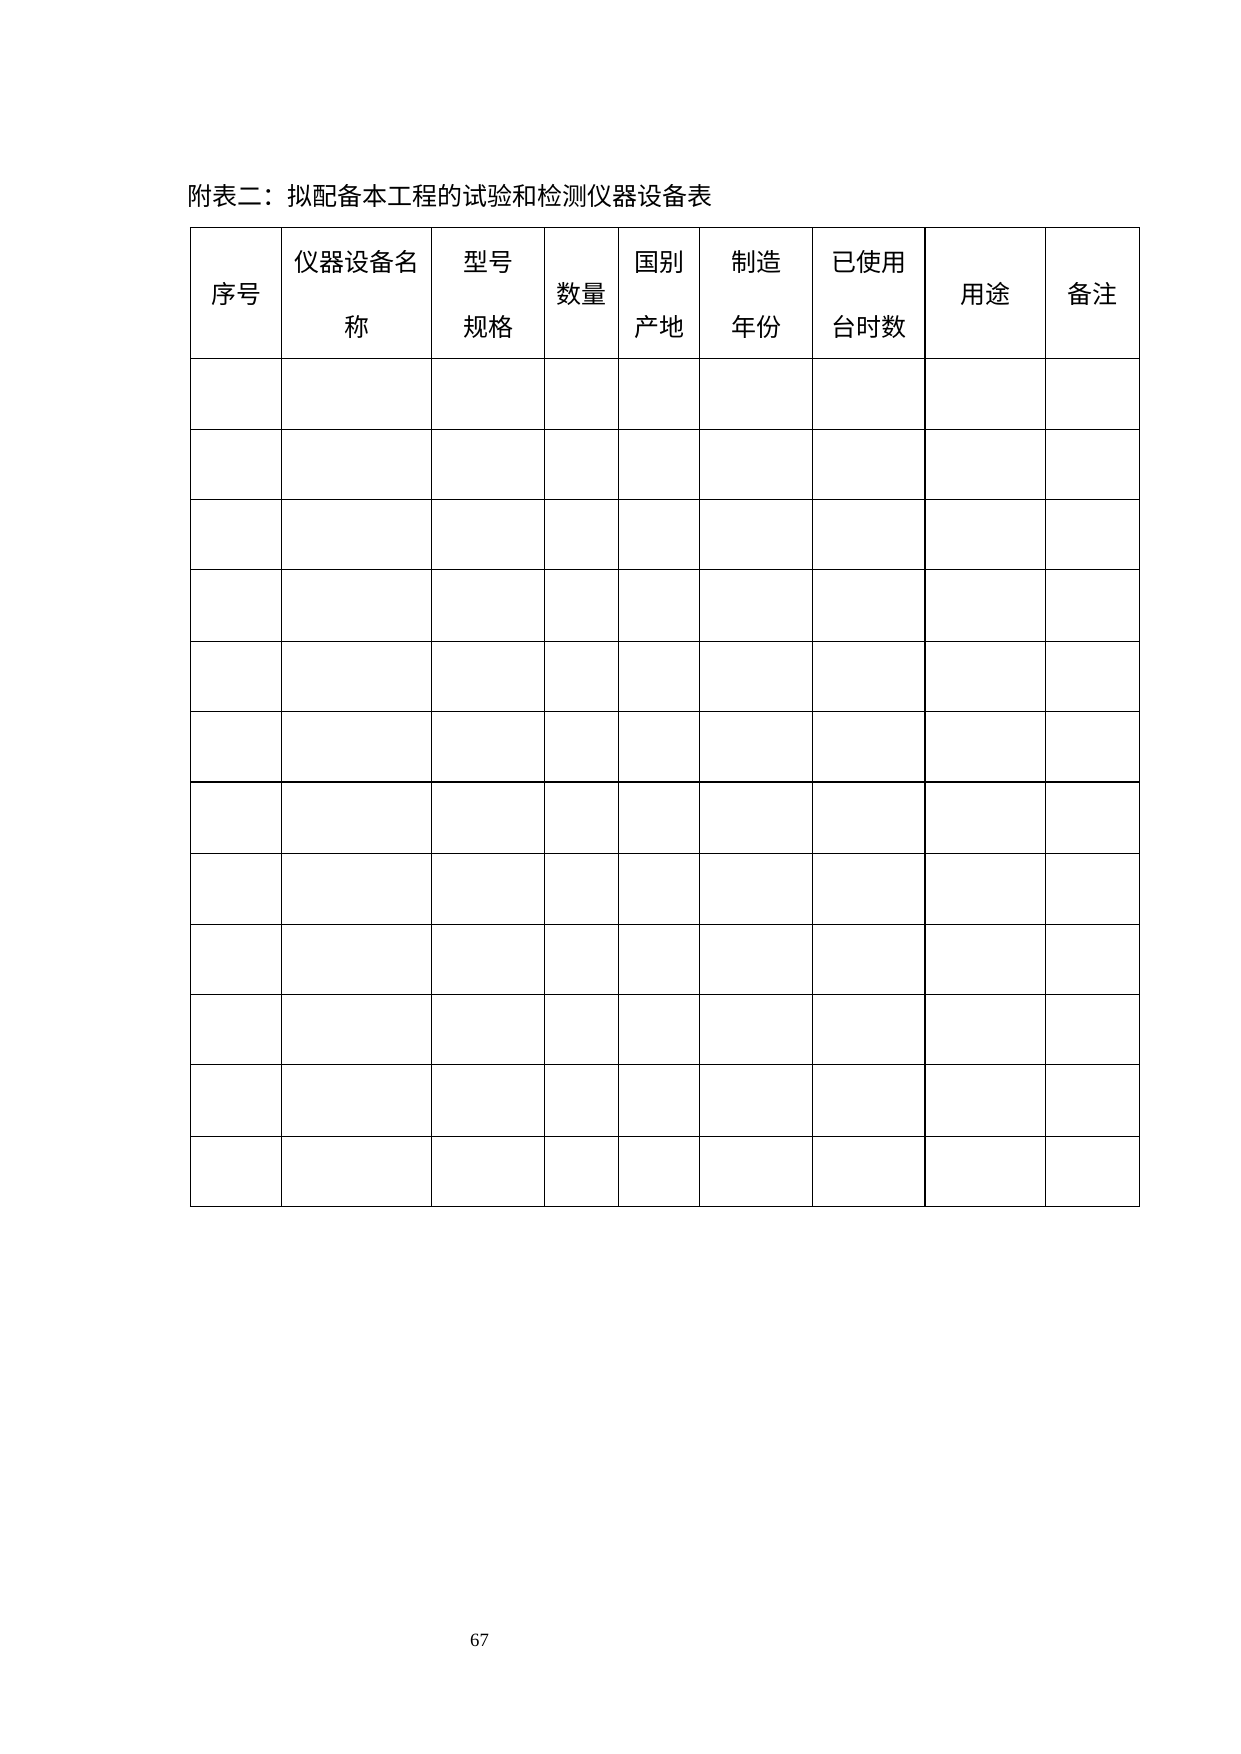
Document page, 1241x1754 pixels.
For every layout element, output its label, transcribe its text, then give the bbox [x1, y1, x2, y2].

table_cell [700, 854, 812, 923]
table_cell [1046, 783, 1139, 853]
table_cell [432, 783, 544, 853]
table_cell [432, 995, 544, 1064]
table_header 备注 [1046, 228, 1139, 358]
table_cell [619, 854, 699, 923]
table_cell [1046, 430, 1139, 499]
table_cell [700, 783, 812, 853]
table_cell [926, 995, 1045, 1064]
table_cell [545, 642, 618, 711]
table_cell [191, 995, 281, 1064]
table_cell [432, 500, 544, 569]
table_cell [191, 430, 281, 499]
table_header 制造 年份 [700, 228, 812, 358]
table_cell [813, 500, 924, 569]
table_header 序号 [191, 228, 281, 358]
table_cell [700, 642, 812, 711]
table_cell [619, 500, 699, 569]
table_cell [700, 712, 812, 781]
table_cell [1046, 925, 1139, 994]
table_cell [282, 500, 431, 569]
text 附表二：拟配备本工程的试验和检测仪器设备表 [187, 162, 1053, 227]
table_cell [545, 500, 618, 569]
table_cell [926, 642, 1045, 711]
table_cell [191, 854, 281, 923]
table_cell [432, 570, 544, 641]
table_cell [282, 854, 431, 923]
table_cell [1046, 359, 1139, 428]
table_cell [619, 570, 699, 641]
table_cell [926, 925, 1045, 994]
table_cell [700, 925, 812, 994]
table_header 国别产地 [619, 228, 699, 358]
table_cell [1046, 642, 1139, 711]
table_cell [191, 570, 281, 641]
table_cell [545, 1065, 618, 1136]
table_cell [282, 642, 431, 711]
table_cell [432, 642, 544, 711]
table_cell [813, 642, 924, 711]
table_cell [926, 359, 1045, 428]
table_cell [282, 570, 431, 641]
table_cell [700, 570, 812, 641]
table_cell [619, 642, 699, 711]
table_cell [1046, 500, 1139, 569]
table_cell [282, 1065, 431, 1136]
table_cell [282, 359, 431, 428]
table_cell [545, 712, 618, 781]
table_cell [813, 1137, 924, 1206]
table_cell [700, 359, 812, 428]
table_cell [619, 359, 699, 428]
table_cell [282, 712, 431, 781]
table_cell [191, 1065, 281, 1136]
table_cell [700, 1065, 812, 1136]
table_header 用途 [926, 228, 1045, 358]
table_header 数量 [545, 228, 618, 358]
table_cell [619, 1137, 699, 1206]
table_cell [926, 783, 1045, 853]
table_cell [926, 854, 1045, 923]
table_cell [432, 712, 544, 781]
table_header 已使用台时数 [813, 228, 924, 358]
table_cell [282, 430, 431, 499]
table_cell [619, 430, 699, 499]
table_cell [926, 1137, 1045, 1206]
table_cell [700, 995, 812, 1064]
table_cell [545, 430, 618, 499]
table_header 型号 规格 [432, 228, 544, 358]
table_cell [813, 995, 924, 1064]
table_cell [619, 712, 699, 781]
table_cell [432, 359, 544, 428]
table_cell [700, 430, 812, 499]
table_cell [619, 995, 699, 1064]
table_cell [432, 1065, 544, 1136]
table_cell [926, 430, 1045, 499]
table_cell [813, 359, 924, 428]
table_cell [926, 570, 1045, 641]
table_cell [282, 1137, 431, 1206]
table_cell [926, 500, 1045, 569]
table_cell [813, 430, 924, 499]
table_cell [282, 925, 431, 994]
table_cell [191, 642, 281, 711]
table_cell [191, 500, 281, 569]
table_cell [191, 783, 281, 853]
table_cell [619, 1065, 699, 1136]
table_header 仪器设备名称 [282, 228, 431, 358]
table_cell [545, 995, 618, 1064]
table_cell [282, 995, 431, 1064]
table_cell [1046, 1065, 1139, 1136]
table_cell [545, 359, 618, 428]
table_cell [432, 854, 544, 923]
table_cell [1046, 570, 1139, 641]
table_cell [191, 925, 281, 994]
table_cell [1046, 712, 1139, 781]
table_cell [545, 1137, 618, 1206]
table_cell [1046, 1137, 1139, 1206]
table_cell [813, 1065, 924, 1136]
table_cell [545, 570, 618, 641]
table_cell [432, 430, 544, 499]
table_cell [926, 712, 1045, 781]
table_cell [282, 783, 431, 853]
table_cell [813, 854, 924, 923]
table_cell [1046, 995, 1139, 1064]
table_cell [432, 925, 544, 994]
table_cell [191, 1137, 281, 1206]
table_cell [619, 783, 699, 853]
table_cell [191, 359, 281, 428]
table_cell [813, 783, 924, 853]
table_cell [700, 500, 812, 569]
table_cell [1046, 854, 1139, 923]
table_cell [545, 854, 618, 923]
table_cell [545, 925, 618, 994]
table_cell [545, 783, 618, 853]
table_cell [432, 1137, 544, 1206]
table_cell [191, 712, 281, 781]
table_cell [619, 925, 699, 994]
table_cell [700, 1137, 812, 1206]
table_cell [813, 570, 924, 641]
table_cell [813, 712, 924, 781]
table_cell [813, 925, 924, 994]
table_cell [926, 1065, 1045, 1136]
